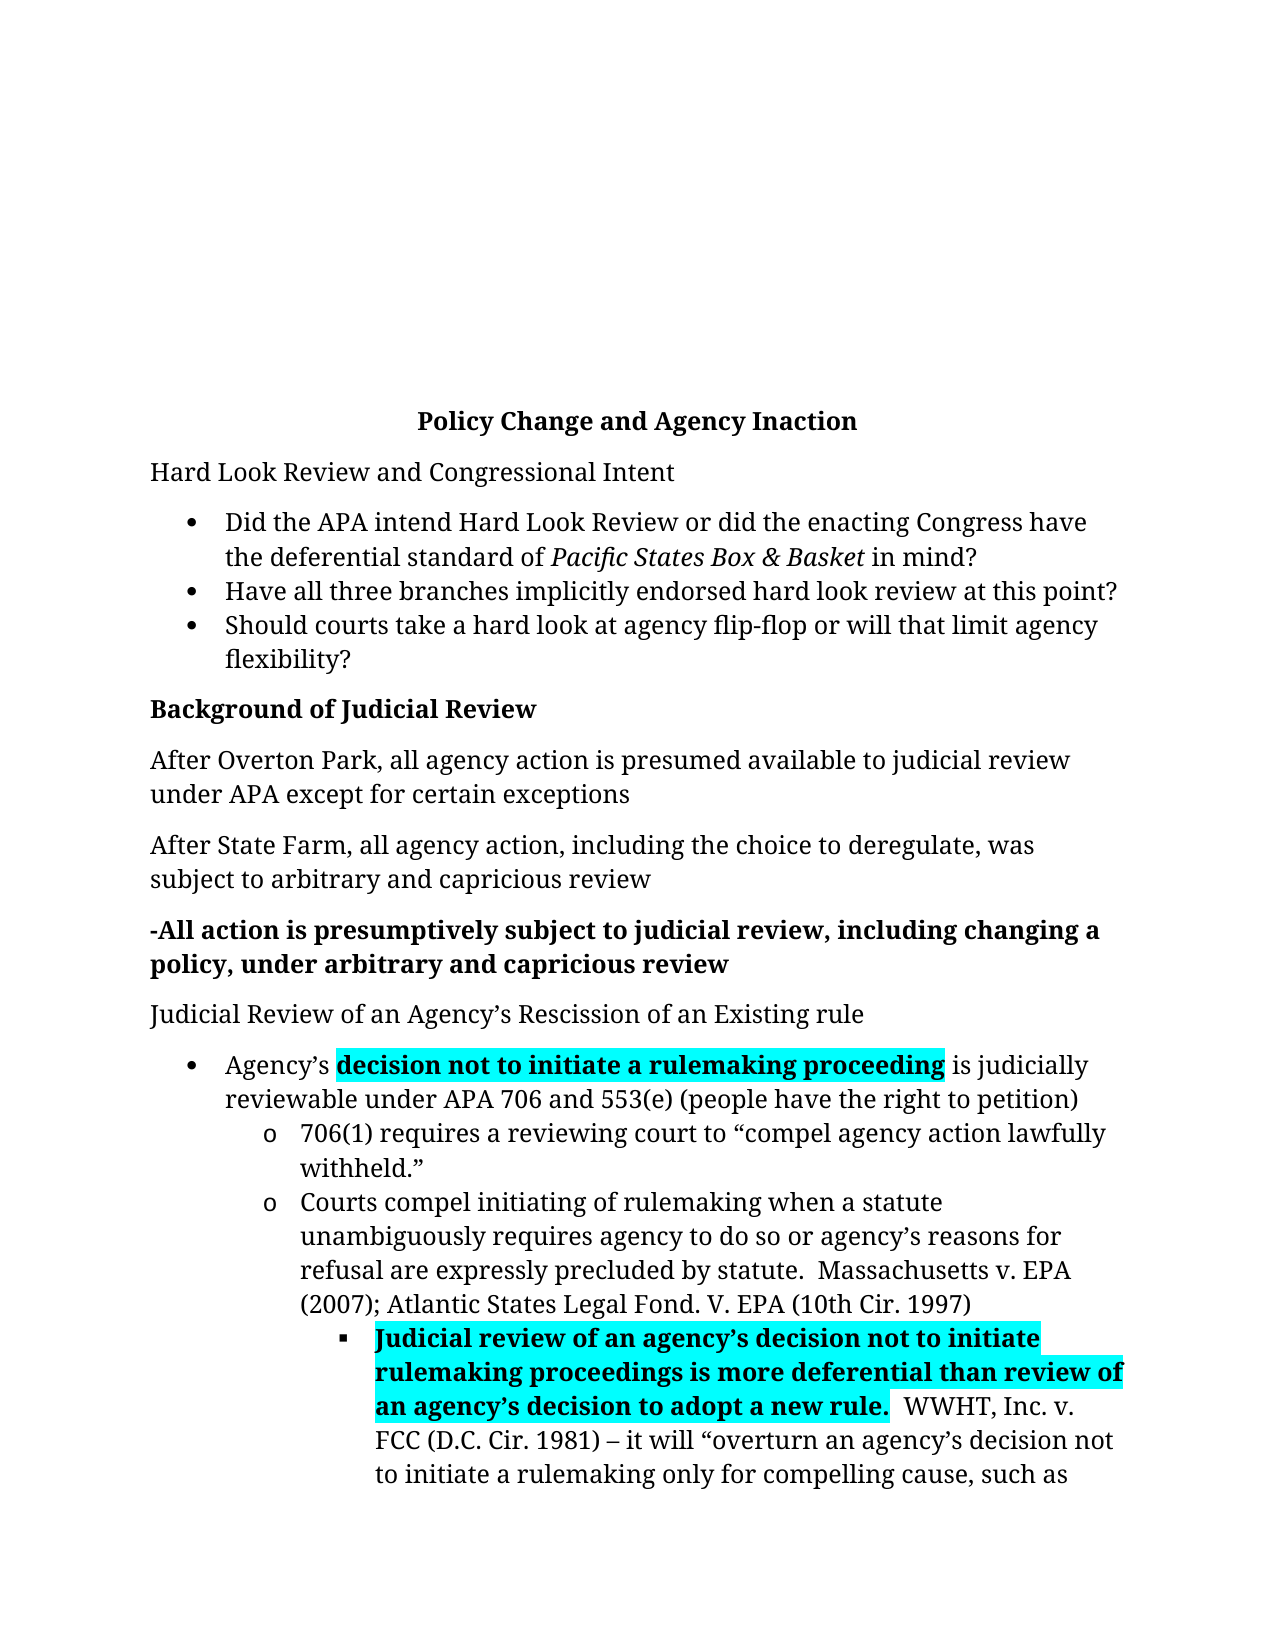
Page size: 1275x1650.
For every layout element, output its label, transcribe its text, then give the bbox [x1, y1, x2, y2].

text Hard Look Review and Congressional Intent [150, 454, 1125, 488]
list Have all three branches implicitly endorsed hard look review at this point? [187, 573, 1125, 607]
text After State Farm, all agency action, including the choice to deregulate, was subject to arbitrary and capricious review [150, 828, 1125, 896]
text Judicial Review of an Agency’s Rescission of an Existing rule [150, 997, 1125, 1031]
text Background of Judicial Review [150, 692, 1125, 726]
list Should courts take a hard look at agency flip-flop or will that limit agency flexibility? [187, 607, 1125, 675]
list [337, 1321, 1125, 1491]
text -All action is presumptively subject to judicial review, including changing a policy, under arbitrary and capricious review [150, 912, 1125, 981]
list Did the APA intend Hard Look Review or did the enacting Congress have the deferential standard of Pacific States Box & Basket in mind? [187, 505, 1125, 573]
text After Overton Park, all agency action is presumed available to judicial review under APA except for certain exceptions [150, 743, 1125, 811]
text Policy Change and Agency Inaction [150, 404, 1125, 438]
list Agency’s decision not to initiate a rulemaking proceeding is judicially reviewable under APA 706 and 553(e) (people have the right to petition) [187, 1048, 1125, 1116]
list Courts compel initiating of rulemaking when a statute unambiguously requires agency to do so or agency’s reasons for refusal are expressly precluded by statute. Massachusetts v. EPA (2007); Atlantic States Legal Fond. V. EPA (10th Cir. 1997) [262, 1184, 1125, 1321]
list 706(1) requires a reviewing court to “compel agency action lawfully withheld.” [262, 1116, 1125, 1184]
